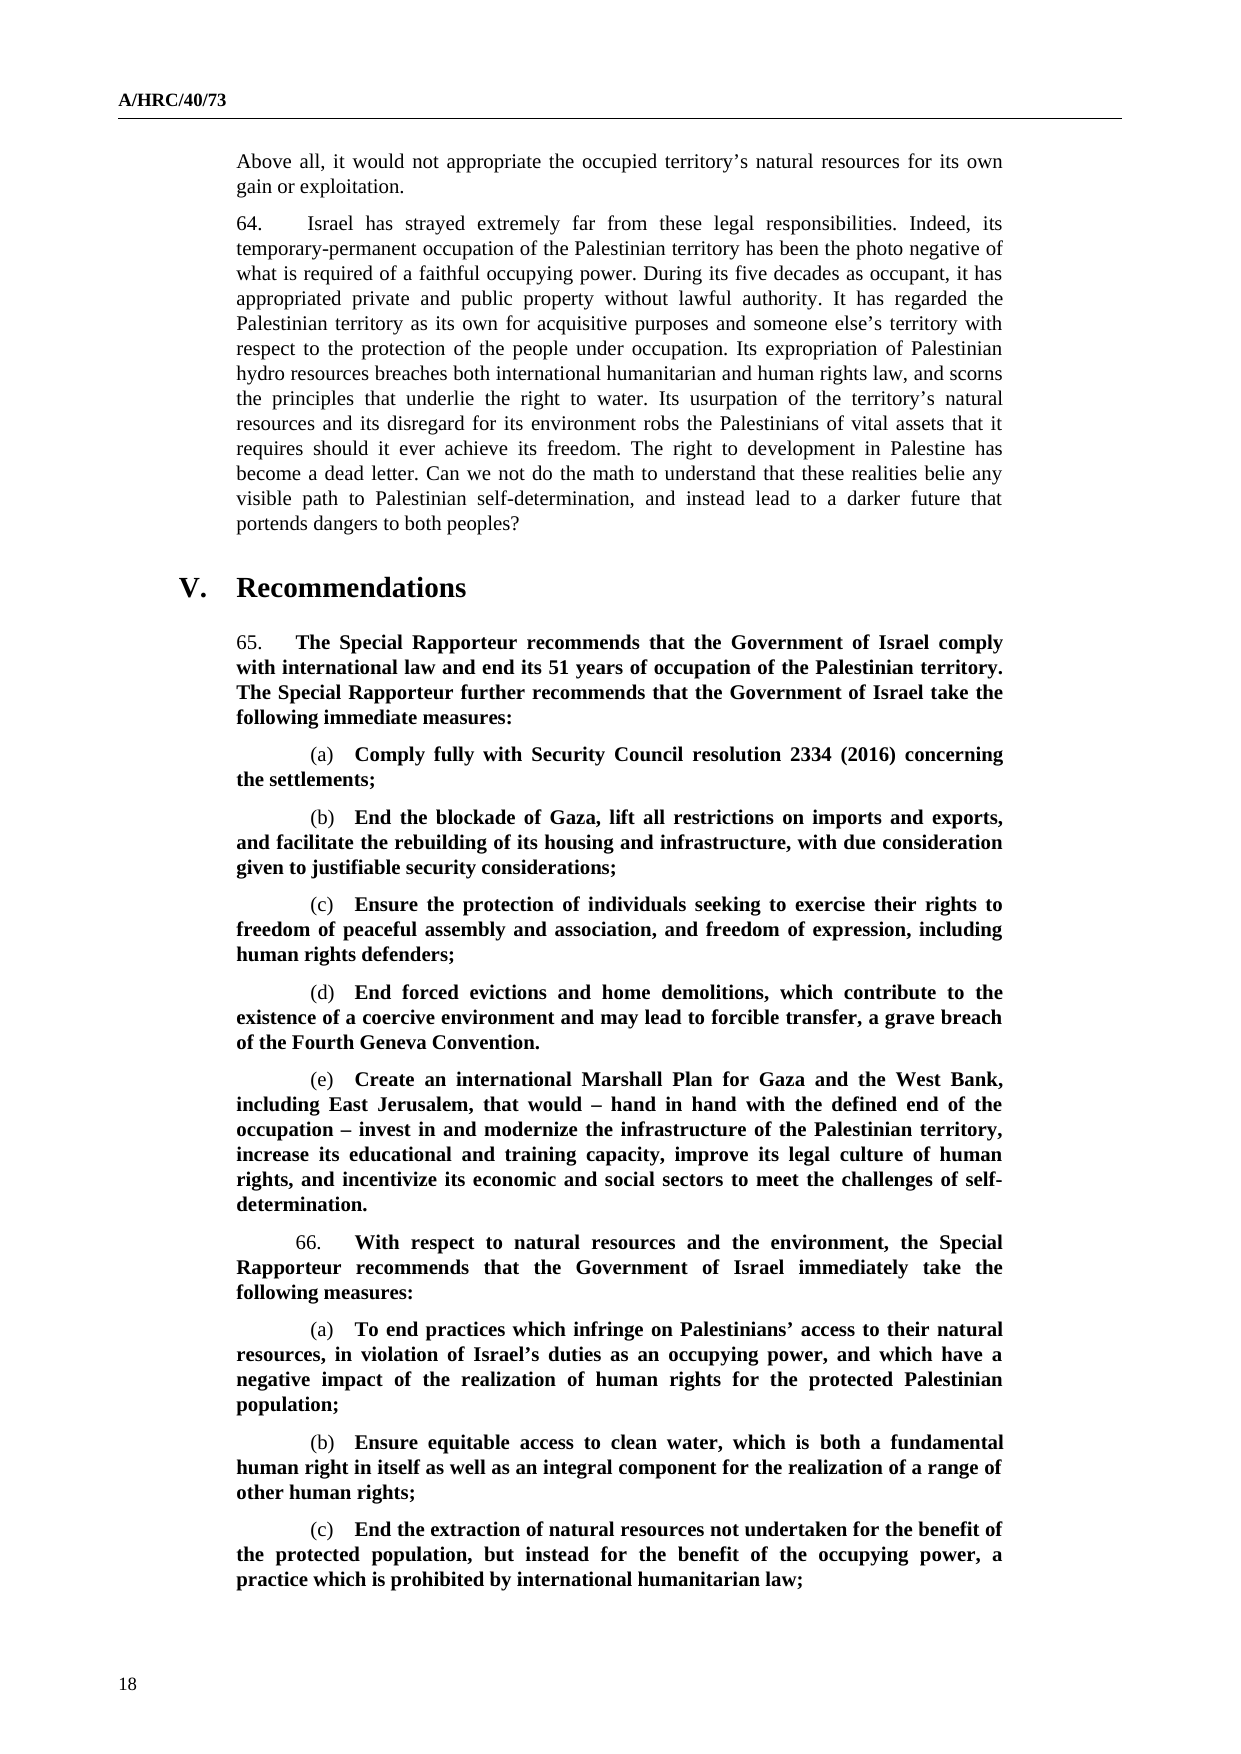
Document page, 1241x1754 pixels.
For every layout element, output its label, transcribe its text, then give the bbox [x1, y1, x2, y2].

list End the extraction of natural resources not undertaken for the benefit of the protected population, but instead for the benefit of the occupying power, a practice which is prohibited by international humanitarian law; [236, 1516, 1004, 1591]
list Comply fully with Security Council resolution 2334 (2016) concerning the settlements; [236, 741, 1004, 791]
list Ensure the protection of individuals seeking to exercise their rights to freedom of peaceful assembly and association, and freedom of expression, including human rights defenders; [236, 891, 1004, 966]
text 66. With respect to natural resources and the environment, the Special Rapporteur recommends that the Government of Israel immediately take the following measures: [236, 1229, 1004, 1304]
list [236, 148, 1004, 198]
list To end practices which infringe on Palestinians’ access to their natural resources, in violation of Israel’s duties as an occupying power, and which have a negative impact of the realization of human rights for the protected Palestinian population; [236, 1316, 1004, 1416]
text V. Recommendations [118, 573, 1004, 604]
list Create an international Marshall Plan for Gaza and the West Bank, including East Jerusalem, that would – hand in hand with the defined end of the occupation – invest in and modernize the infrastructure of the Palestinian territory, increase its educational and training capacity, improve its legal culture of human rights, and incentivize its economic and social sectors to meet the challenges of self-determination. [236, 1066, 1004, 1216]
list End forced evictions and home demolitions, which contribute to the existence of a coercive environment and may lead to forcible transfer, a grave breach of the Fourth Geneva Convention. [236, 979, 1004, 1054]
list Israel has strayed extremely far from these legal responsibilities. Indeed, its temporary-permanent occupation of the Palestinian territory has been the photo negative of what is required of a faithful occupying power. During its five decades as occupant, it has appropriated private and public property without lawful authority. It has regarded the Palestinian territory as its own for acquisitive purposes and someone else’s territory with respect to the protection of the people under occupation. Its expropriation of Palestinian hydro resources breaches both international humanitarian and human rights law, and scorns the principles that underlie the right to water. Its usurpation of the territory’s natural resources and its disregard for its environment robs the Palestinians of vital assets that it requires should it ever achieve its freedom. The right to development in Palestine has become a dead letter. Can we not do the math to understand that these realities belie any visible path to Palestinian self-determination, and instead lead to a darker future that portends dangers to both peoples? [236, 210, 1004, 535]
list Ensure equitable access to clean water, which is both a fundamental human right in itself as well as an integral component for the realization of a range of other human rights; [236, 1429, 1004, 1504]
list End the blockade of Gaza, lift all restrictions on imports and exports, and facilitate the rebuilding of its housing and infrastructure, with due consideration given to justifiable security considerations; [236, 804, 1004, 879]
text 65. The Special Rapporteur recommends that the Government of Israel comply with international law and end its 51 years of occupation of the Palestinian territory. The Special Rapporteur further recommends that the Government of Israel take the following immediate measures: [236, 629, 1004, 729]
